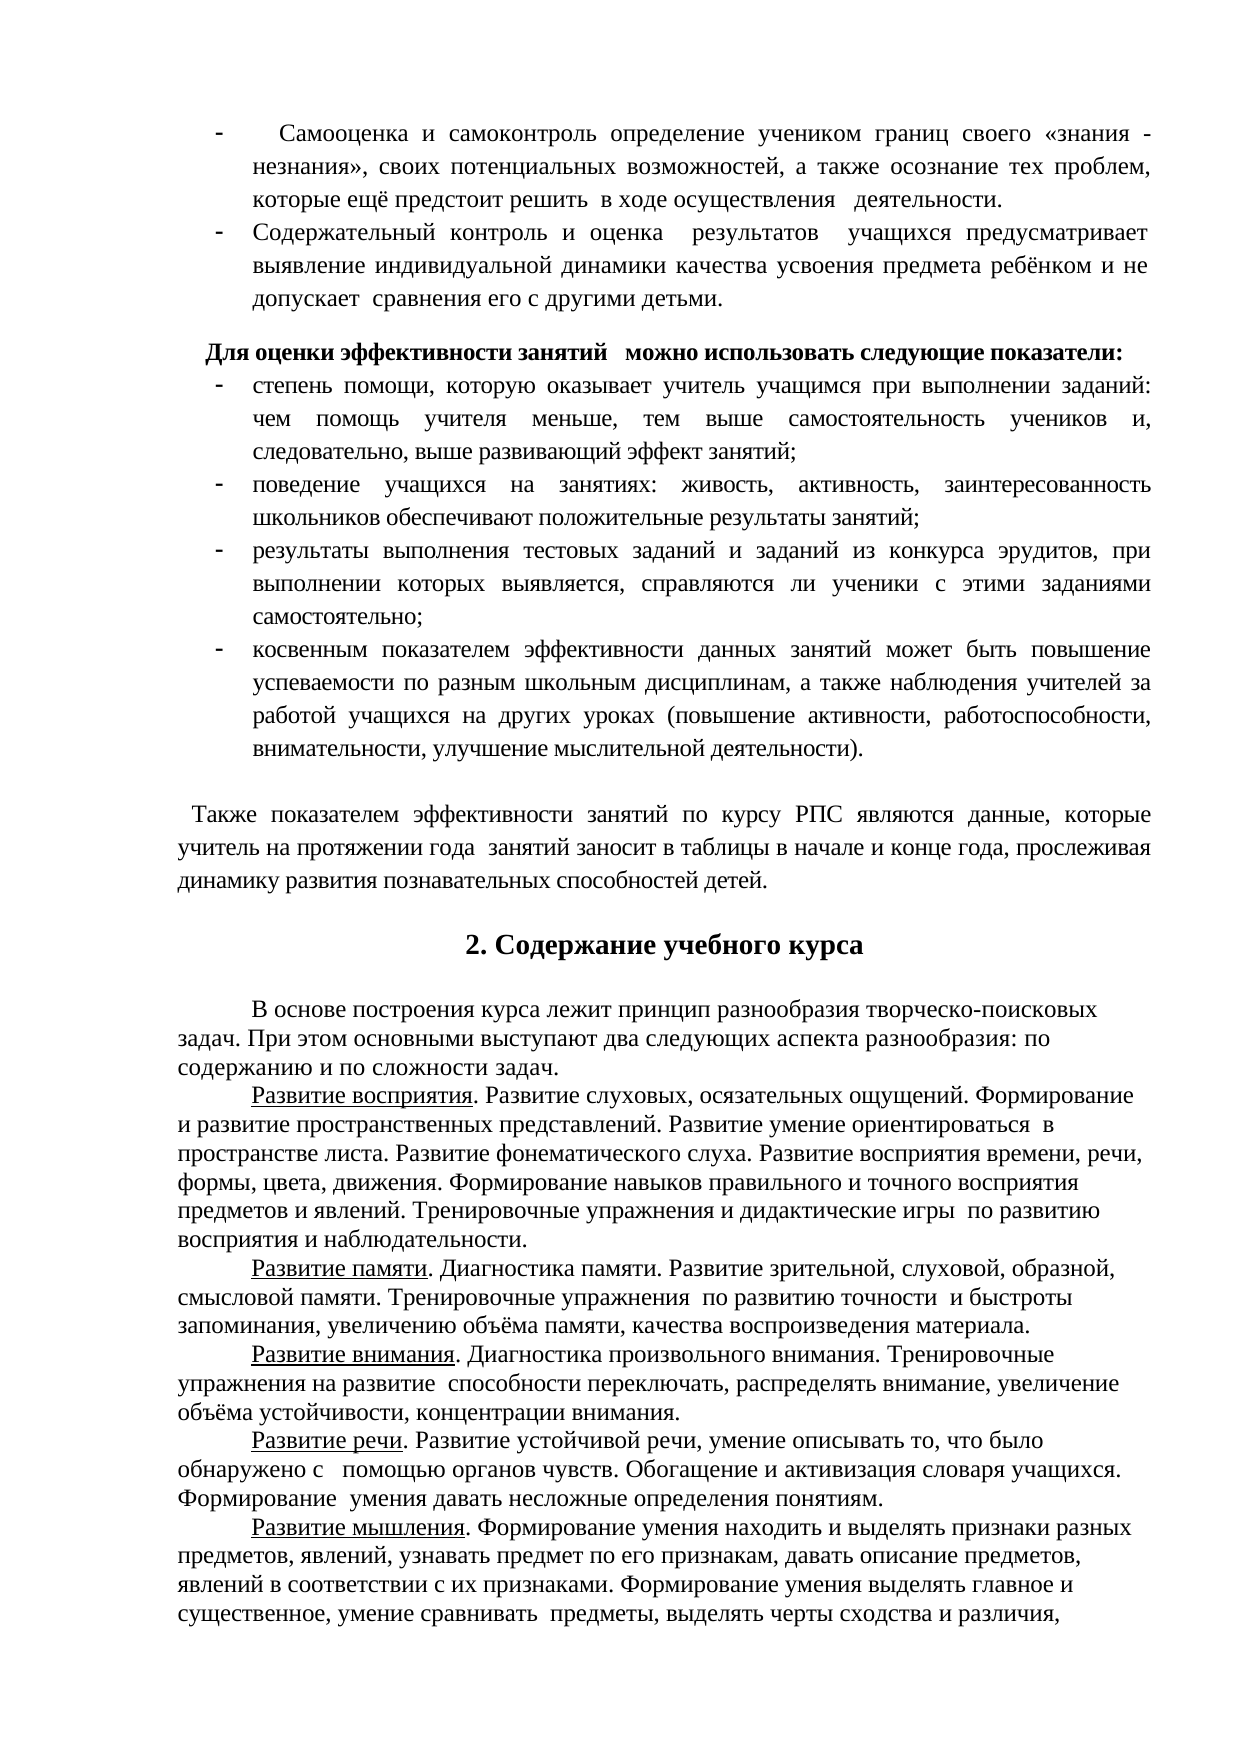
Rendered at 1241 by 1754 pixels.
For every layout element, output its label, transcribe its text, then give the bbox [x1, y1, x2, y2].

text В основе построения курса лежит принцип разнообразия творческо-поисковых задач. При этом основными выступают два следующих аспекта разнообразия: по содержанию и по сложности задач. [177, 994, 1152, 1081]
text Развитие речи. Развитие устойчивой речи, умение описывать то, что было обнаружено с помощью органов чувств. Обогащение и активизация словаря учащихся. Формирование умения давать несложные определения понятиям. [177, 1426, 1152, 1512]
list результаты выполнения тестовых заданий и заданий из конкурса эрудитов, при выполнении которых выявляется, справляются ли ученики с этими заданиями самостоятельно; [215, 535, 1152, 630]
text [177, 1512, 1152, 1627]
text Развитие восприятия. Развитие слуховых, осязательных ощущений. Формирование и развитие пространственных представлений. Развитие умение ориентироваться в пространстве листа. Развитие фонематического слуха. Развитие восприятия времени, речи, формы, цвета, движения. Формирование навыков правильного и точного восприятия предметов и явлений. Тренировочные упражнения и дидактические игры по развитию восприятия и наблюдательности. [177, 1081, 1152, 1253]
text Для оценки эффективности занятий можно использовать следующие показатели: [177, 337, 1152, 366]
list степень помощи, которую оказывает учитель учащимся при выполнении заданий: чем помощь учителя меньше, тем выше самостоятельность учеников и, следовательно, выше развивающий эффект занятий; [215, 370, 1152, 465]
list Содержательный контроль и оценка результатов учащихся предусматривает выявление индивидуальной динамики качества усвоения предмета ребёнком и не допускает сравнения его с другими детьми. [215, 217, 1149, 312]
text 2. Содержание учебного курса [177, 927, 1152, 961]
list поведение учащихся на занятиях: живость, активность, заинтересованность школьников обеспечивают положительные результаты занятий; [215, 469, 1152, 531]
text Развитие памяти. Диагностика памяти. Развитие зрительной, слуховой, образной, смысловой памяти. Тренировочные упражнения по развитию точности и быстроты запоминания, увеличению объёма памяти, качества воспроизведения материала. [177, 1253, 1152, 1339]
list косвенным показателем эффективности данных занятий может быть повышение успеваемости по разным школьным дисциплинам, а также наблюдения учителей за работой учащихся на других уроках (повышение активности, работоспособности, внимательности, улучшение мыслительной деятельности). [215, 634, 1152, 762]
list Самооценка и самоконтроль определение учеником границ своего «знания - незнания», своих потенциальных возможностей, а также осознание тех проблем, которые ещё предстоит решить в ходе осуществления деятельности. [215, 118, 1152, 213]
text Развитие внимания. Диагностика произвольного внимания. Тренировочные упражнения на развитие способности переключать, распределять внимание, увеличение объёма устойчивости, концентрации внимания. [177, 1339, 1152, 1426]
text Также показателем эффективности занятий по курсу РПС являются данные, которые учитель на протяжении года занятий заносит в таблицы в начале и конце года, прослеживая динамику развития познавательных способностей детей. [177, 799, 1152, 894]
